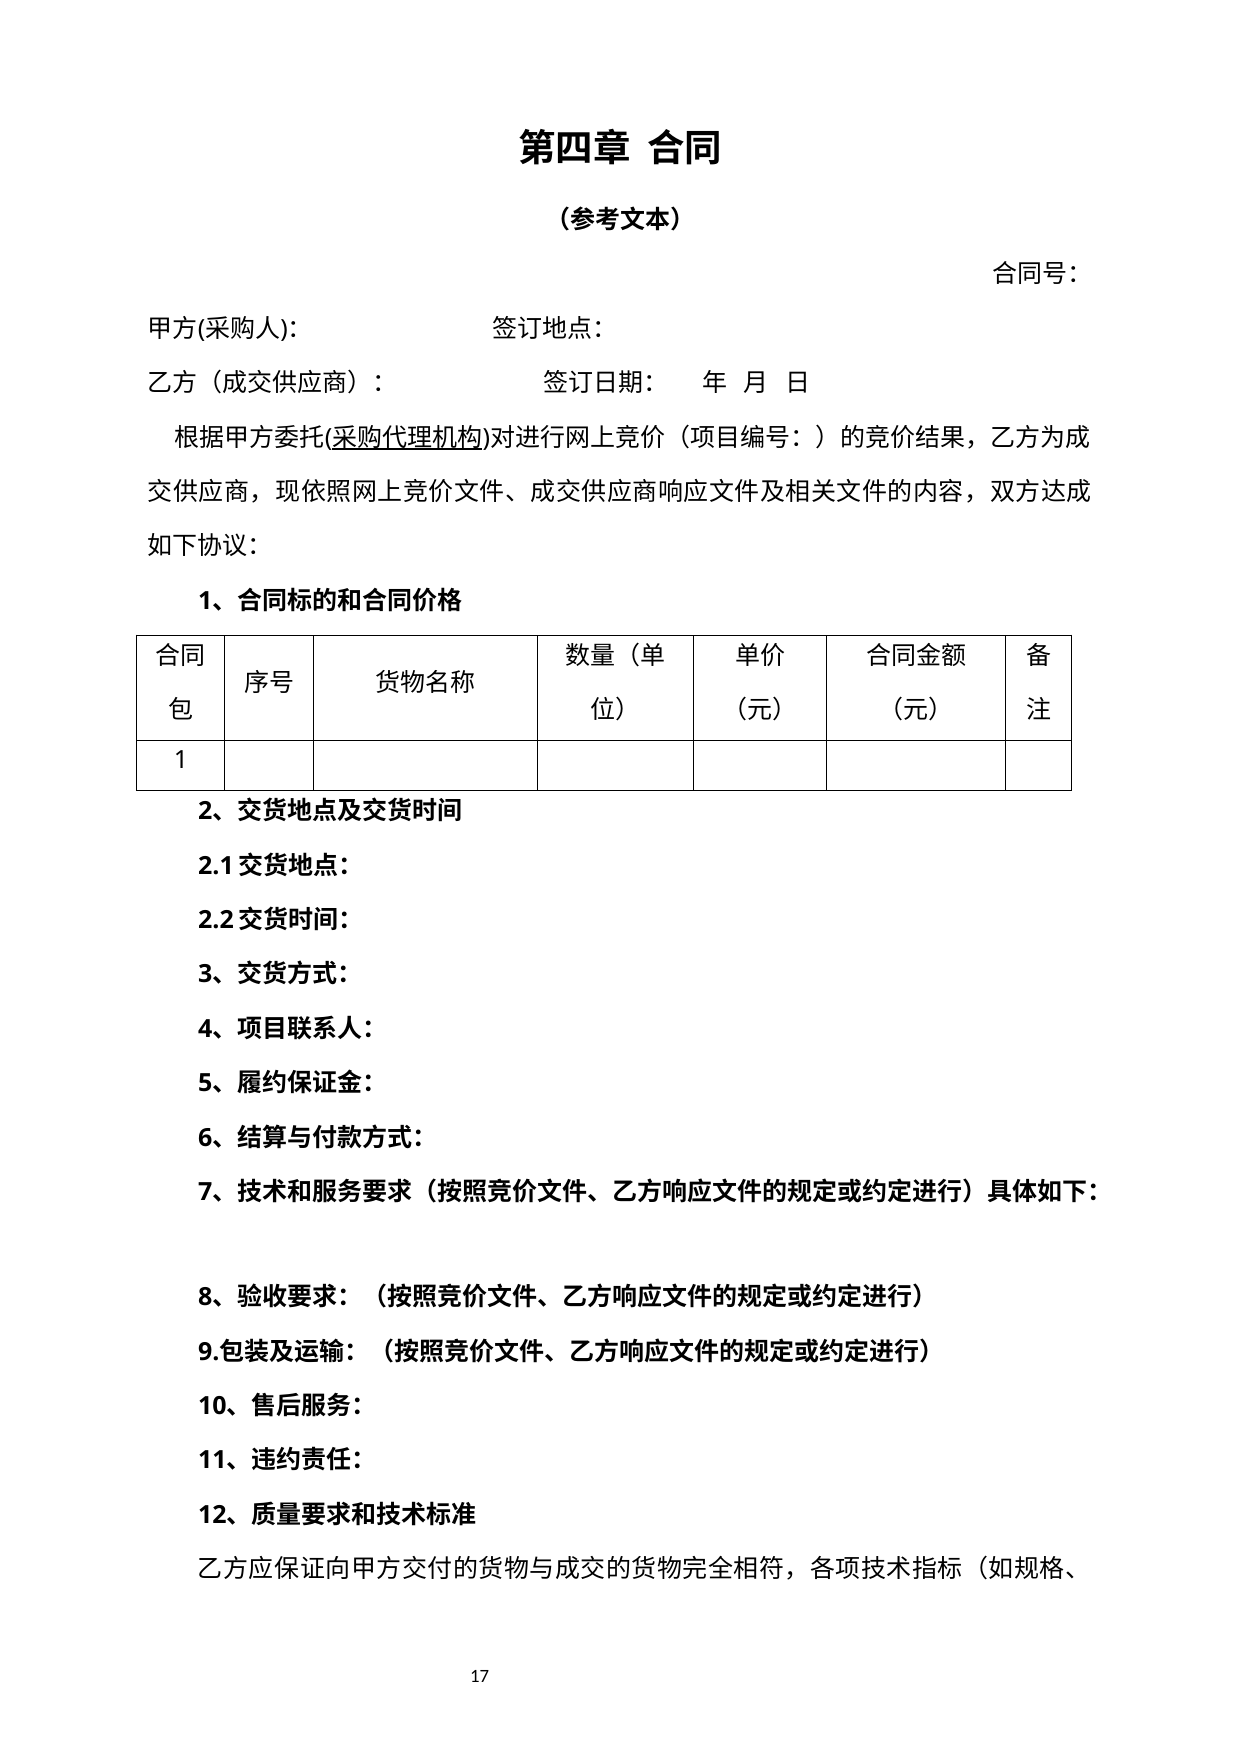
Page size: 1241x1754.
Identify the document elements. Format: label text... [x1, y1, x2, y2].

text 10、售后服务： [148, 1386, 1093, 1422]
text 2.2交货时间： [148, 899, 1093, 936]
text 第四章 合同 [148, 118, 1093, 172]
text 7、技术和服务要求（按照竞价文件、乙方响应文件的规定或约定进行）具体如下： [148, 1171, 1093, 1208]
text 1、合同标的和合同价格 [148, 580, 1093, 616]
text 根据甲方委托(采购代理机构)对进行网上竞价（项目编号：）的竞价结果，乙方为成交供应商，现依照网上竞价文件、成交供应商响应文件及相关文件的内容，双方达成如下协议： [148, 417, 1093, 562]
table_cell 1 [137, 741, 224, 790]
table_cell [538, 741, 693, 790]
table_cell [225, 741, 313, 790]
text 甲方(采购人)： 签订地点： [148, 308, 1093, 344]
table_cell [1006, 741, 1071, 790]
table_cell [827, 741, 1005, 790]
table_header 货物名称 [314, 636, 537, 740]
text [148, 1549, 1093, 1585]
table_header 合同包 [137, 636, 224, 740]
table_header 序号 [225, 636, 313, 740]
text 9.包装及运输：（按照竞价文件、乙方响应文件的规定或约定进行） [148, 1331, 1093, 1367]
table_cell [314, 741, 537, 790]
text 2、交货地点及交货时间 [148, 791, 1093, 827]
text （参考文本） [148, 199, 1093, 236]
table_header 数量（单位） [538, 636, 693, 740]
text 合同号： [148, 254, 1093, 290]
text 4、项目联系人： [148, 1008, 1093, 1044]
text 12、质量要求和技术标准 [148, 1494, 1093, 1531]
table_header 合同金额（元） [827, 636, 1005, 740]
text 5、履约保证金： [148, 1063, 1093, 1099]
text 3、交货方式： [148, 954, 1093, 990]
text 8、验收要求：（按照竞价文件、乙方响应文件的规定或约定进行） [148, 1277, 1093, 1313]
table_header 单价（元） [694, 636, 826, 740]
table_header 备注 [1006, 636, 1071, 740]
table_cell [694, 741, 826, 790]
text 乙方（成交供应商）： 签订日期： 年 月 日 [148, 363, 1093, 399]
text 2.1交货地点： [148, 845, 1093, 881]
text 11、违约责任： [148, 1440, 1093, 1476]
text 6、结算与付款方式： [148, 1117, 1093, 1153]
